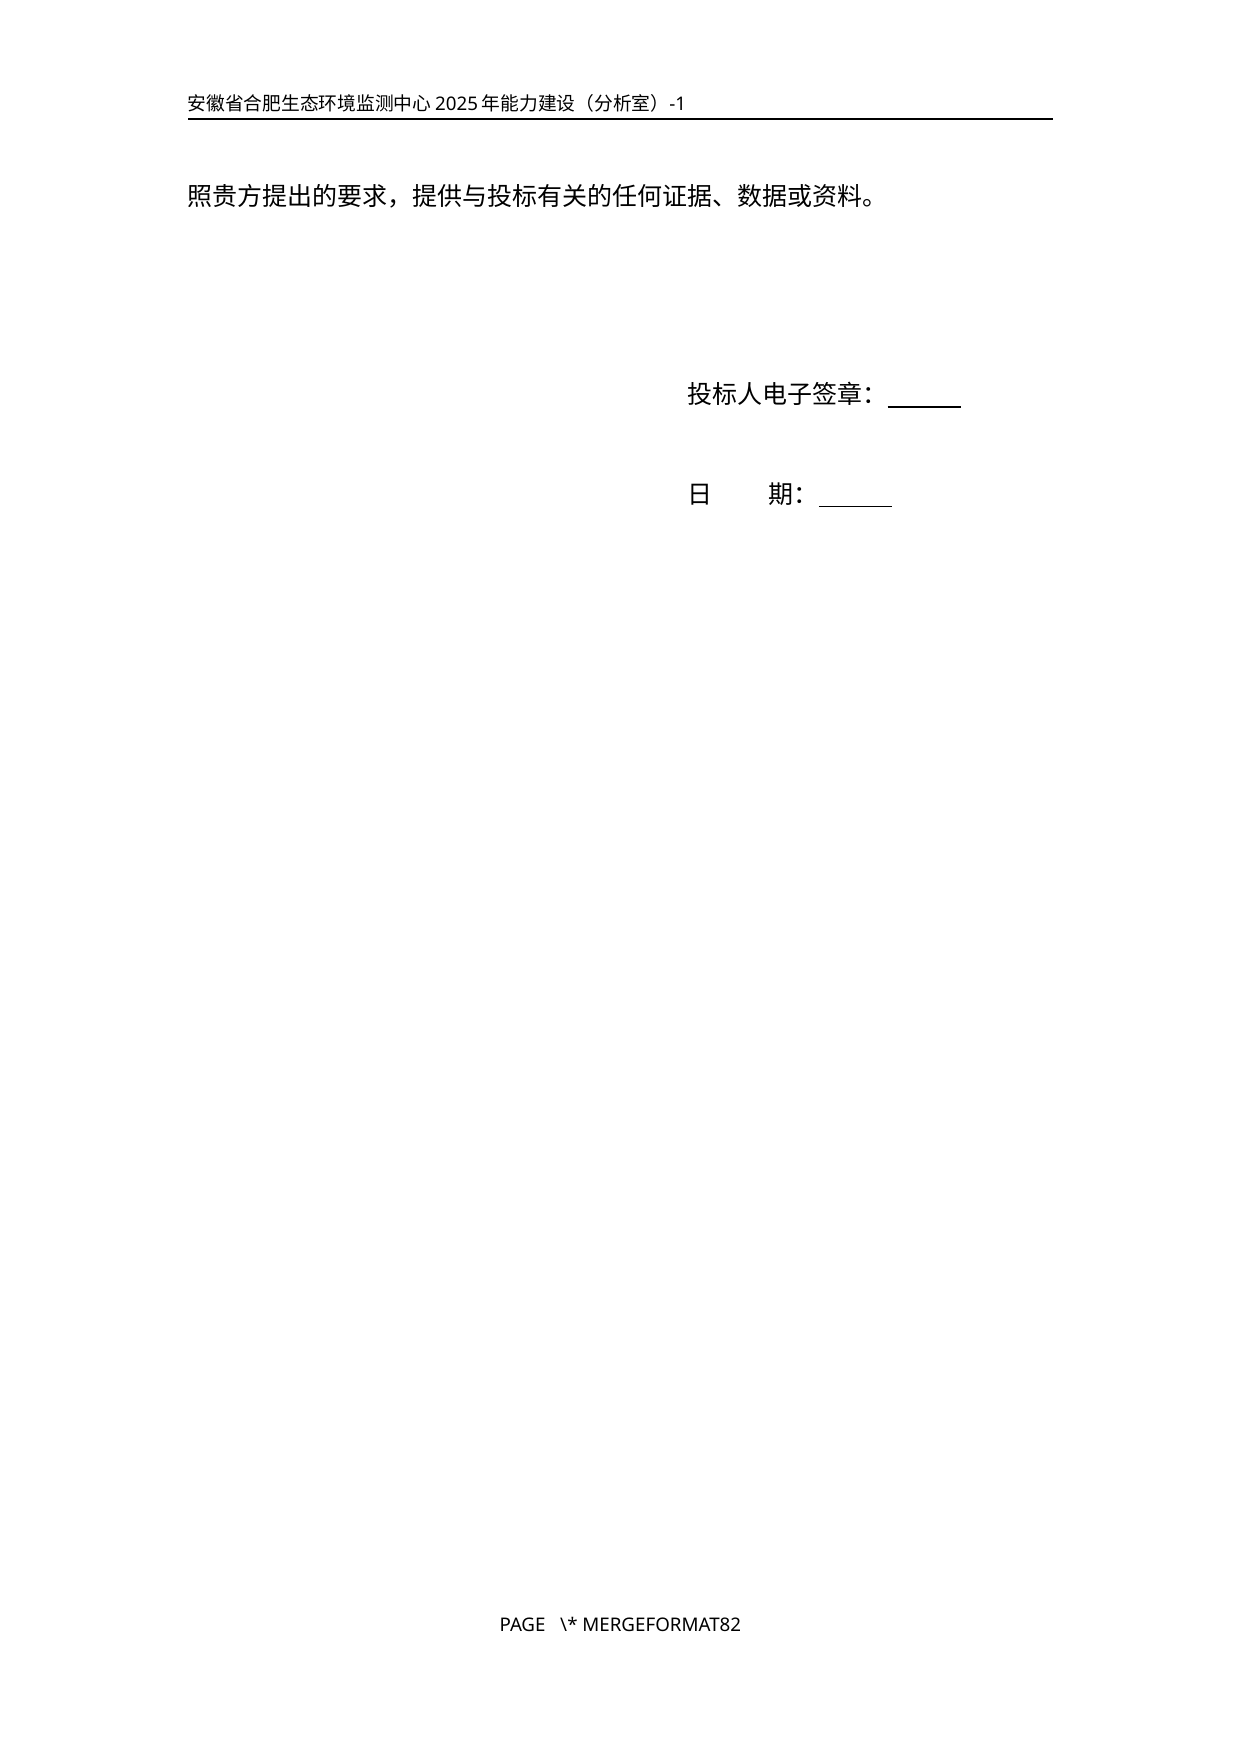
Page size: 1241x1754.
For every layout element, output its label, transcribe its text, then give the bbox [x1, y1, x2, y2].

text 日 期： [187, 460, 1053, 525]
text 投标人电子签章： [187, 360, 1053, 425]
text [187, 162, 1053, 227]
